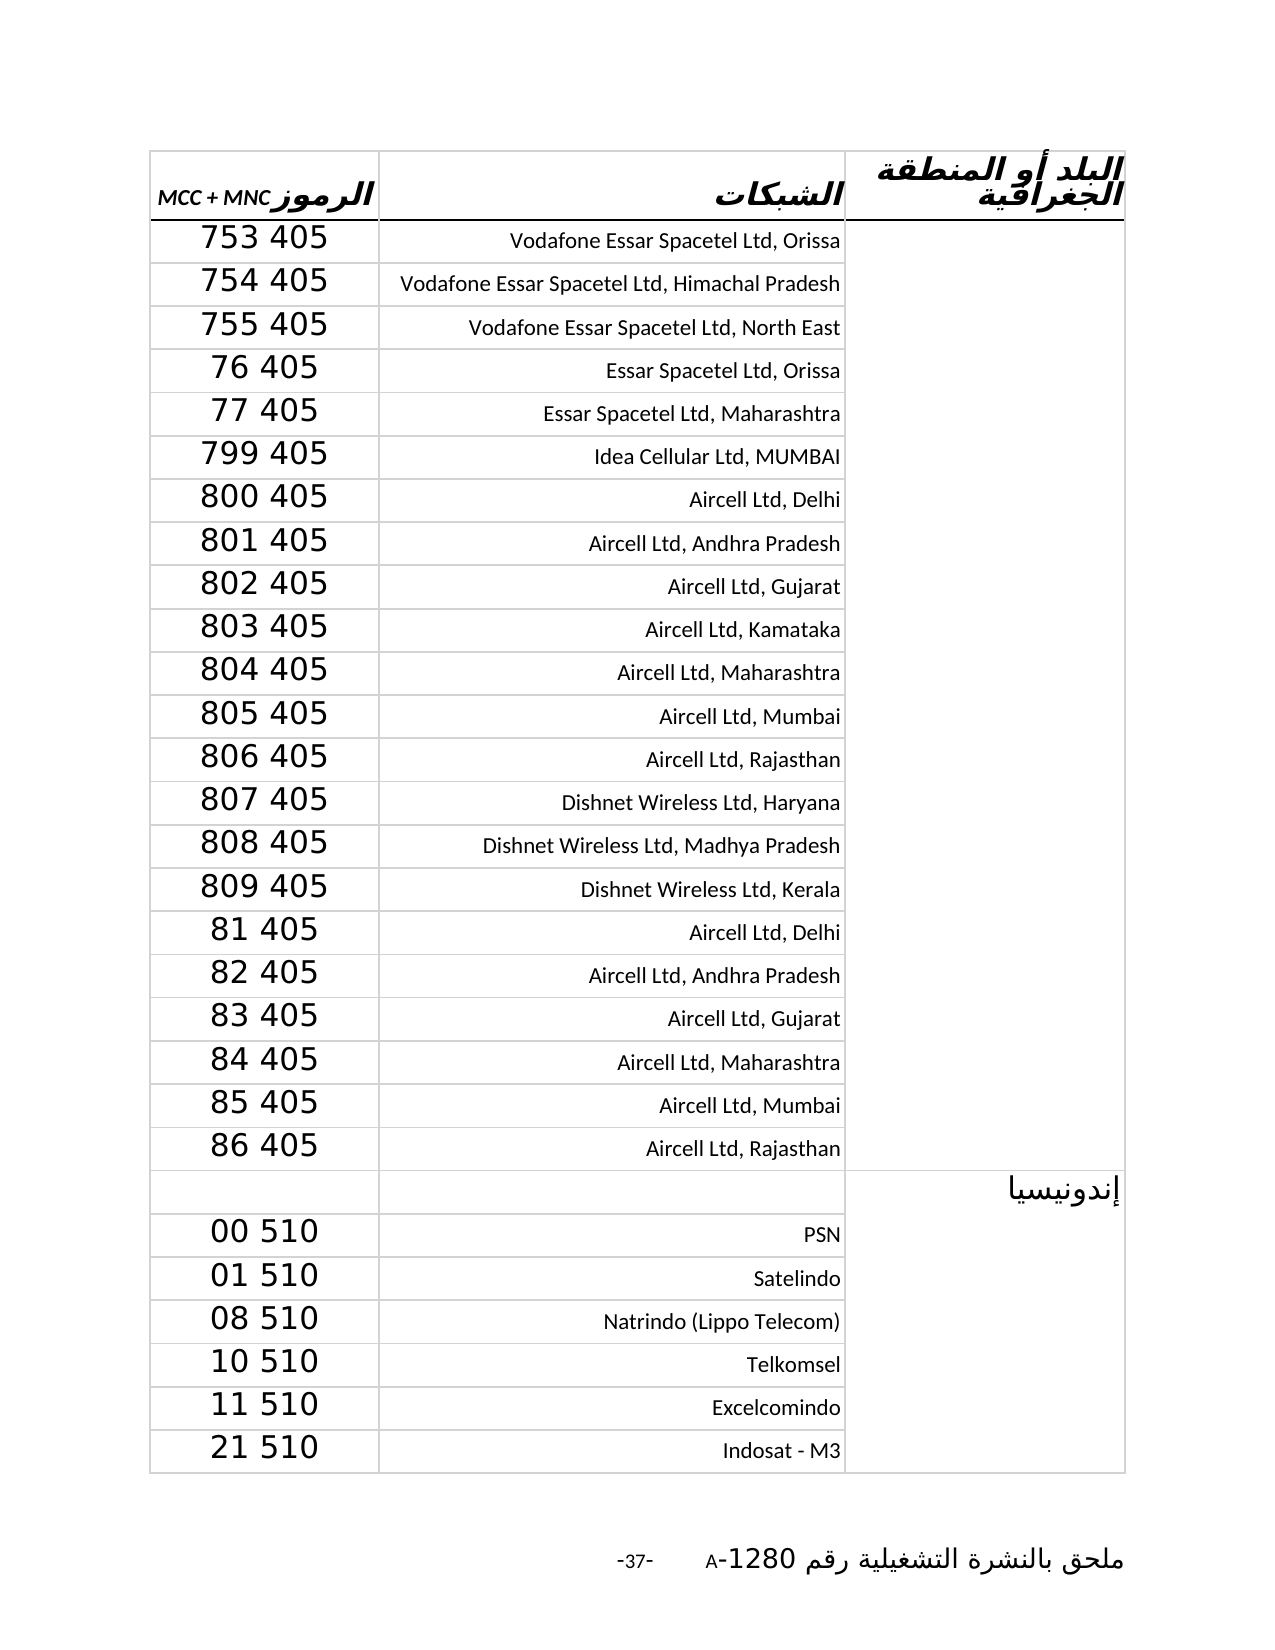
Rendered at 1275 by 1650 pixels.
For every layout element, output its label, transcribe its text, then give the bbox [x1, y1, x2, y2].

table_cell 405 84 [151, 1042, 378, 1083]
table_cell Aircell Ltd, Mumbai [380, 1085, 844, 1126]
table_cell 405 755 [151, 307, 378, 348]
table_cell Indosat - M3 [380, 1431, 844, 1472]
table_cell 405 809 [151, 869, 378, 910]
table_cell Telkomsel [380, 1344, 844, 1386]
table_cell 405 753 [151, 221, 378, 262]
table_cell 405 804 [151, 653, 378, 694]
table_cell 510 00 [151, 1215, 378, 1256]
table_cell 405 86 [151, 1128, 378, 1169]
table_cell Idea Cellular Ltd, MUMBAI [380, 437, 844, 478]
table_cell Dishnet Wireless Ltd, Kerala [380, 869, 844, 910]
table_cell Essar Spacetel Ltd, Orissa [380, 350, 844, 391]
table_header الشبكات [380, 152, 844, 218]
table_cell Essar Spacetel Ltd, Maharashtra [380, 393, 844, 435]
table_cell Natrindo (Lippo Telecom) [380, 1301, 844, 1342]
table_header البلد أو المنطقة الجغرافية [846, 152, 1124, 218]
table_cell 405 802 [151, 566, 378, 608]
table_cell Aircell Ltd, Mumbai [380, 696, 844, 737]
table_header الرموزMCC + MNC [151, 152, 378, 218]
table_cell 405 754 [151, 264, 378, 305]
table_cell 405 801 [151, 523, 378, 564]
table_cell Aircell Ltd, Andhra Pradesh [380, 955, 844, 997]
table_cell [151, 1171, 378, 1213]
table_cell PSN [380, 1215, 844, 1256]
table_cell 405 83 [151, 998, 378, 1040]
table_cell 405 807 [151, 782, 378, 824]
table_cell [380, 1171, 844, 1213]
table_cell Vodafone Essar Spacetel Ltd, Orissa [380, 221, 844, 262]
table_cell Dishnet Wireless Ltd, Haryana [380, 782, 844, 824]
table_cell Aircell Ltd, Kamataka [380, 610, 844, 651]
table_cell Aircell Ltd, Delhi [380, 912, 844, 953]
table_cell 405 803 [151, 610, 378, 651]
table_cell Vodafone Essar Spacetel Ltd, Himachal Pradesh [380, 264, 844, 305]
table_cell Aircell Ltd, Gujarat [380, 566, 844, 608]
table_cell 405 81 [151, 912, 378, 953]
table_cell 405 806 [151, 739, 378, 781]
table_cell 405 82 [151, 955, 378, 997]
table_cell 405 800 [151, 480, 378, 521]
table_cell 510 11 [151, 1388, 378, 1429]
table_cell 510 01 [151, 1258, 378, 1299]
table_cell 510 21 [151, 1431, 378, 1472]
table_cell 510 08 [151, 1301, 378, 1342]
table_cell إندونيسيا [846, 1171, 1124, 1472]
table_cell Aircell Ltd, Rajasthan [380, 1128, 844, 1169]
table_cell Vodafone Essar Spacetel Ltd, North East [380, 307, 844, 348]
table_cell Aircell Ltd, Maharashtra [380, 653, 844, 694]
table_cell 405 77 [151, 393, 378, 435]
table_cell 405 85 [151, 1085, 378, 1126]
table_cell 405 76 [151, 350, 378, 391]
table_cell Aircell Ltd, Rajasthan [380, 739, 844, 781]
table_cell 405 799 [151, 437, 378, 478]
table_cell Satelindo [380, 1258, 844, 1299]
table_cell 405 808 [151, 826, 378, 867]
table_cell 510 10 [151, 1344, 378, 1386]
table_cell Excelcomindo [380, 1388, 844, 1429]
table_cell Aircell Ltd, Maharashtra [380, 1042, 844, 1083]
table_cell Aircell Ltd, Gujarat [380, 998, 844, 1040]
table_cell Aircell Ltd, Delhi [380, 480, 844, 521]
table_cell Dishnet Wireless Ltd, Madhya Pradesh [380, 826, 844, 867]
table_cell Aircell Ltd, Andhra Pradesh [380, 523, 844, 564]
table_cell 405 805 [151, 696, 378, 737]
